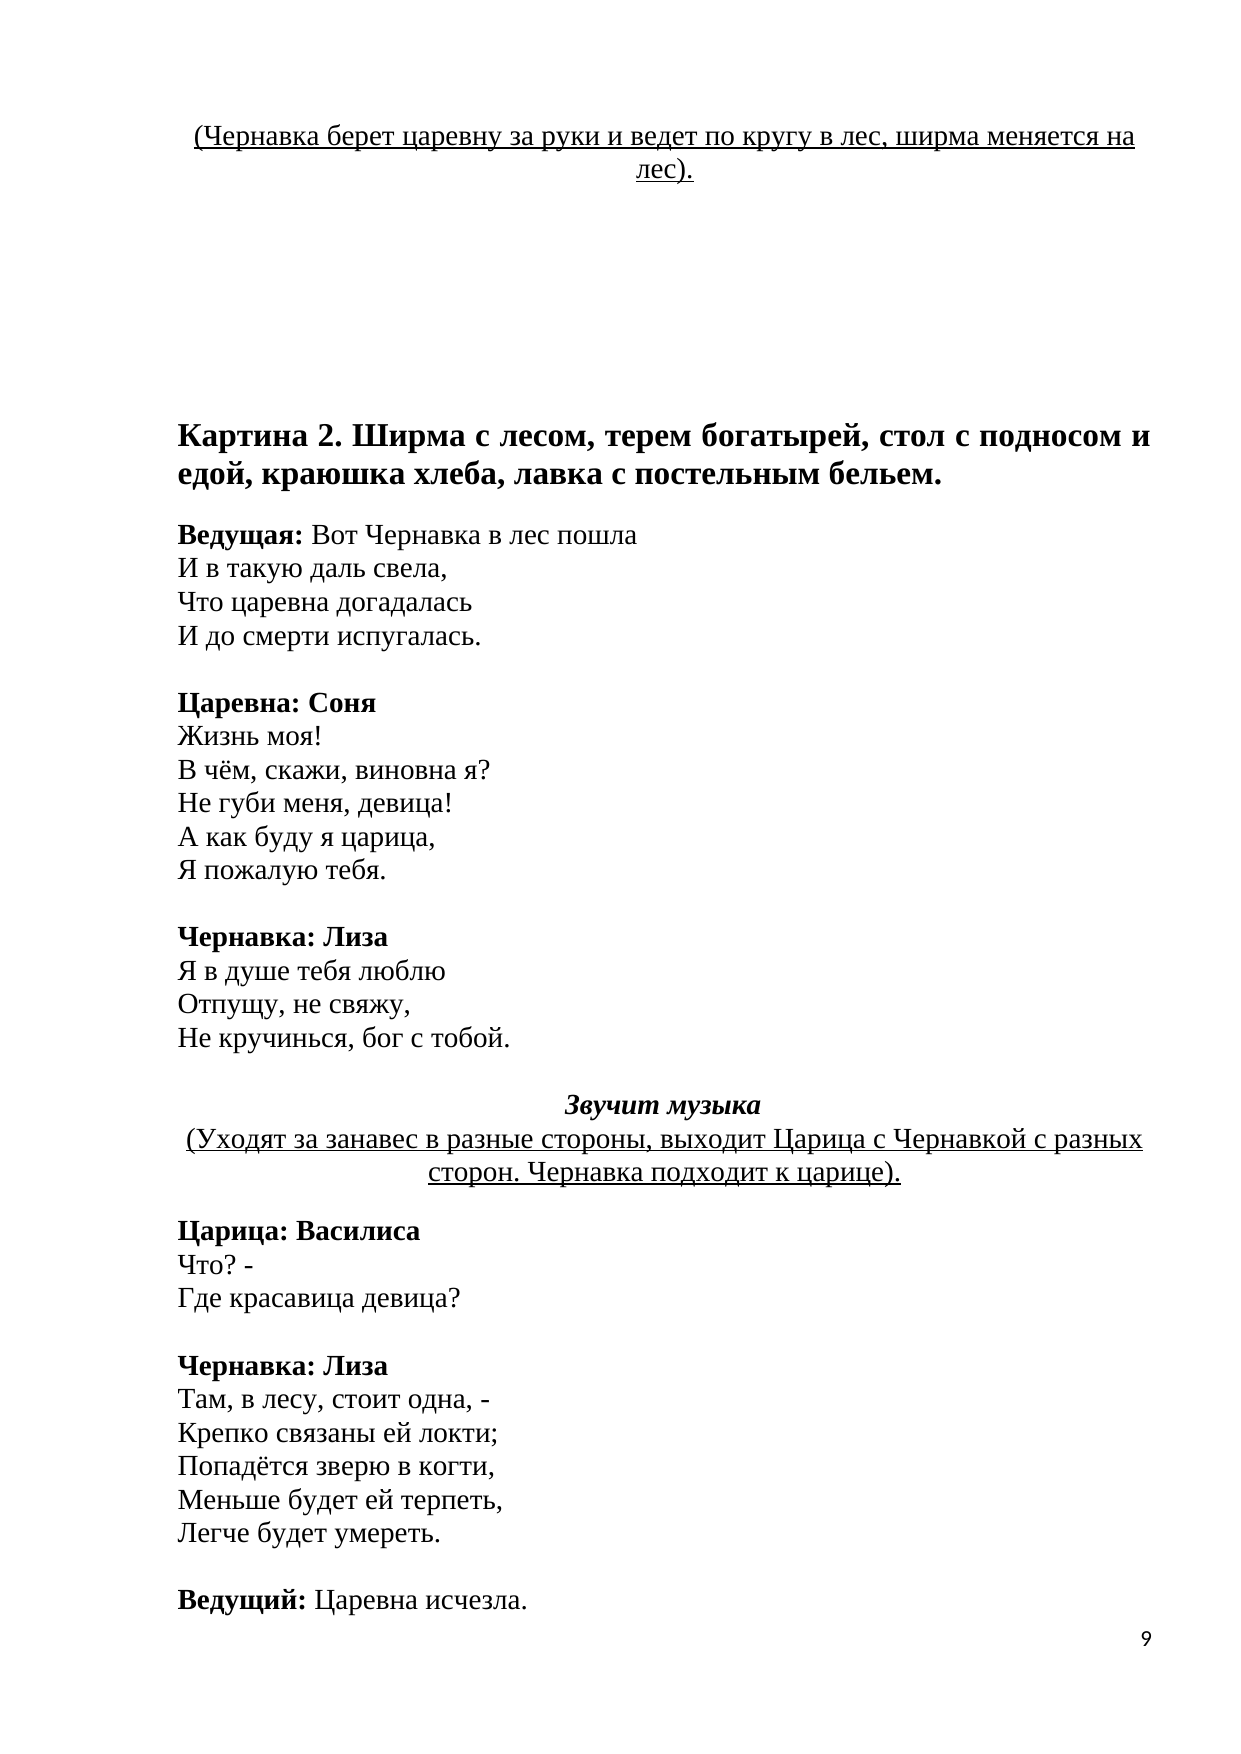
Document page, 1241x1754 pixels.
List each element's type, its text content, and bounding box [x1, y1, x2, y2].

text Ведущий: Царевна исчезла. [177, 1582, 1152, 1616]
text Крепко связаны ей локти; [177, 1415, 1152, 1448]
text Попадётся зверю в когти, [177, 1448, 1152, 1482]
text Легче будет умереть. [177, 1515, 1152, 1549]
text Я пожалую тебя. [177, 852, 1152, 886]
text Ведущая: Вот Чернавка в лес пошла [177, 517, 1152, 551]
text Чернавка: Лиза [177, 919, 1152, 953]
text Я в душе тебя люблю [177, 953, 1152, 987]
text Царица: Василиса [177, 1213, 1152, 1247]
text Где красавица девица? [177, 1281, 1152, 1314]
text А как буду я царица, [177, 819, 1152, 852]
text Не губи меня, девица! [177, 785, 1152, 819]
text Меньше будет ей терпеть, [177, 1482, 1152, 1515]
text Что? - [177, 1247, 1152, 1281]
text Звучит музыка [177, 1087, 1152, 1121]
text И до смерти испугалась. [177, 618, 1152, 651]
text Что царевна догадалась [177, 584, 1152, 618]
text (Чернавка берет царевну за руки и ведет по кругу в лес, ширма меняется на лес). [177, 118, 1152, 185]
text Не кручинься, бог с тобой. [177, 1020, 1152, 1054]
text Отпущу, не свяжу, [177, 987, 1152, 1020]
text В чём, скажи, виновна я? [177, 752, 1152, 785]
text Царевна: Соня [177, 685, 1152, 718]
text И в такую даль свела, [177, 551, 1152, 584]
text (Уходят за занавес в разные стороны, выходит Царица с Чернавкой с разных сторон. Чернавка подходит к царице). [177, 1121, 1152, 1188]
text Картина 2. Ширма с лесом, терем богатырей, стол с подносом и едой, краюшка хлеба, лавка с постельным бельем. [177, 415, 1152, 492]
text Жизнь моя! [177, 718, 1152, 752]
text Там, в лесу, стоит одна, - [177, 1381, 1152, 1415]
text Чернавка: Лиза [177, 1348, 1152, 1381]
